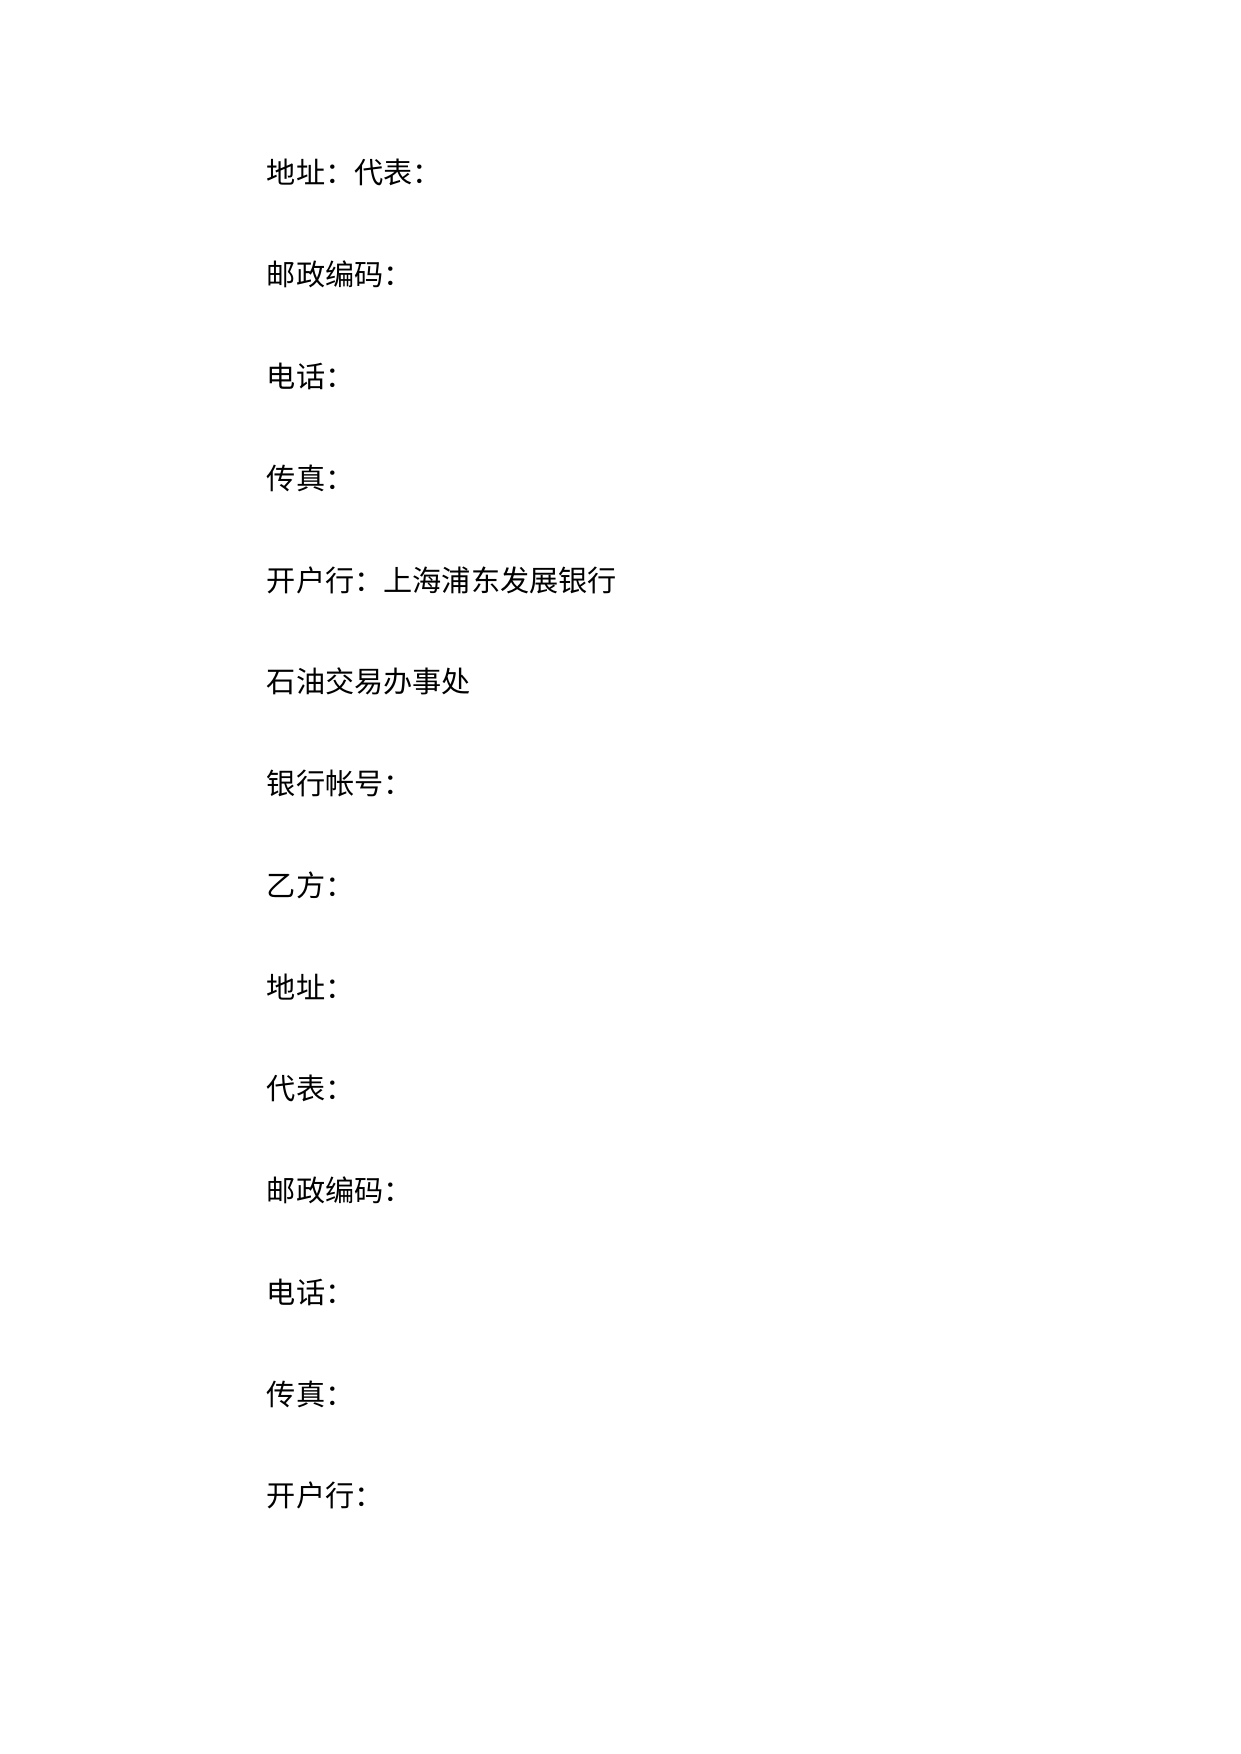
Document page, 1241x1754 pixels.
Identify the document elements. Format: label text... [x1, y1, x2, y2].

text 代表： [150, 1066, 1090, 1108]
text 电话： [150, 1269, 1090, 1312]
text 传真： [150, 455, 1090, 498]
text 电话： [150, 353, 1090, 396]
text 地址：代表： [150, 150, 1090, 192]
text 乙方： [150, 862, 1090, 905]
text 地址： [150, 964, 1090, 1006]
text 传真： [150, 1371, 1090, 1413]
text 银行帐号： [150, 761, 1090, 803]
text 开户行： [150, 1473, 1090, 1515]
text 开户行：上海浦东发展银行 [150, 557, 1090, 599]
text 石油交易办事处 [150, 659, 1090, 701]
text 邮政编码： [150, 1168, 1090, 1210]
text 邮政编码： [150, 252, 1090, 294]
